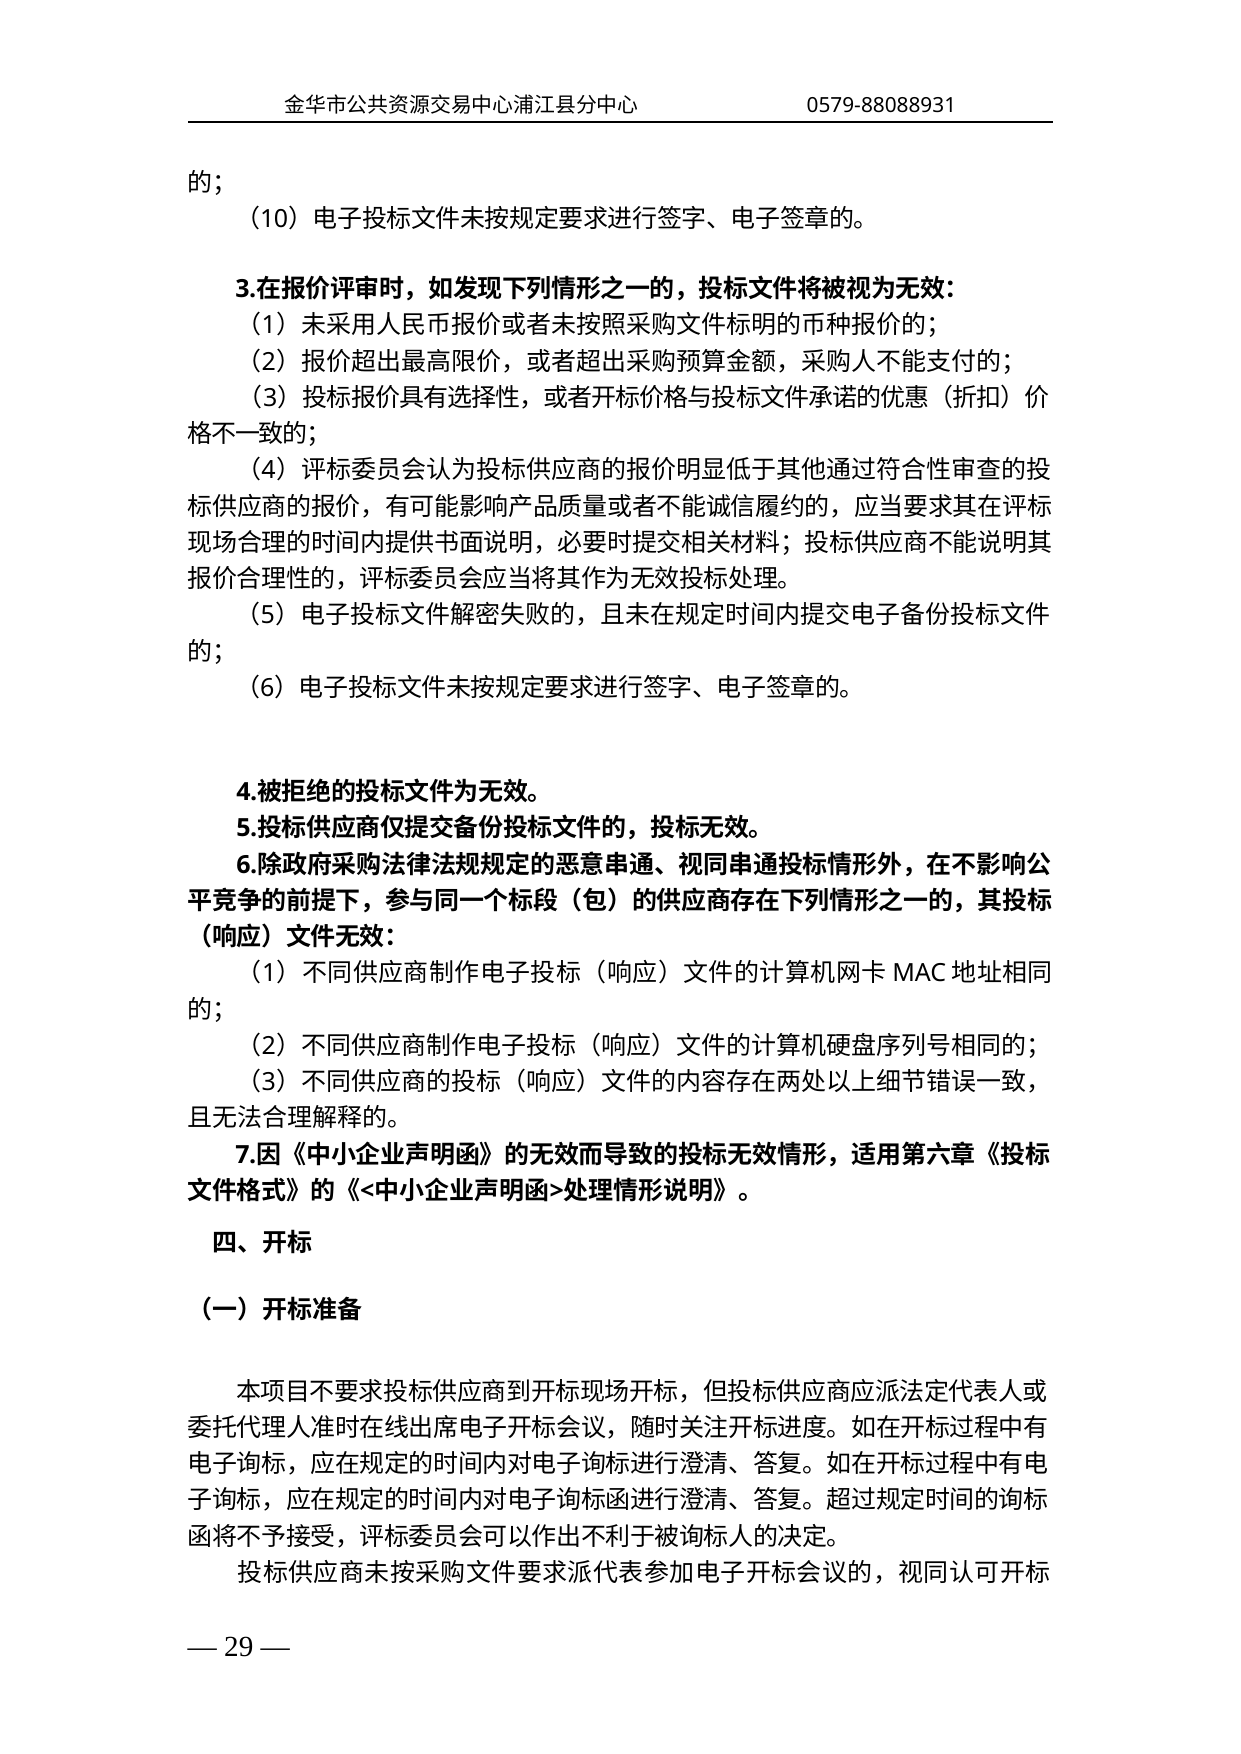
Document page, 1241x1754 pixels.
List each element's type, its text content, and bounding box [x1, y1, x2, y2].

text （4）评标委员会认为投标供应商的报价明显低于其他通过符合性审查的投标供应商的报价，有可能影响产品质量或者不能诚信履约的，应当要求其在评标现场合理的时间内提供书面说明，必要时提交相关材料；投标供应商不能说明其报价合理性的，评标委员会应当将其作为无效投标处理。 [187, 450, 1053, 595]
text （10）电子投标文件未按规定要求进行签字、电子签章的。 [187, 198, 1053, 234]
text （5）电子投标文件解密失败的，且未在规定时间内提交电子备份投标文件的； [187, 595, 1053, 667]
text 四、开标 [212, 1223, 1053, 1259]
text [187, 162, 1053, 198]
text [187, 1552, 1053, 1588]
text 3.在报价评审时，如发现下列情形之一的，投标文件将被视为无效： [187, 268, 1053, 305]
text （3）不同供应商的投标（响应）文件的内容存在两处以上细节错误一致，且无法合理解释的。 [187, 1062, 1053, 1134]
text （1）未采用人民币报价或者未按照采购文件标明的币种报价的； [187, 305, 1053, 341]
text 7.因《中小企业声明函》的无效而导致的投标无效情形，适用第六章《投标文件格式》的《<中小企业声明函>处理情形说明》。 [187, 1134, 1053, 1207]
text （6）电子投标文件未按规定要求进行签字、电子签章的。 [187, 667, 1053, 703]
text （3）投标报价具有选择性，或者开标价格与投标文件承诺的优惠（折扣）价格不一致的； [187, 377, 1053, 450]
text 4.被拒绝的投标文件为无效。 [187, 772, 1053, 808]
text 6.除政府采购法律法规规定的恶意串通、视同串通投标情形外，在不影响公平竞争的前提下，参与同一个标段（包）的供应商存在下列情形之一的，其投标（响应）文件无效： [187, 844, 1053, 953]
text 5.投标供应商仅提交备份投标文件的，投标无效。 [187, 808, 1053, 844]
text 本项目不要求投标供应商到开标现场开标，但投标供应商应派法定代表人或委托代理人准时在线出席电子开标会议，随时关注开标进度。如在开标过程中有电子询标，应在规定的时间内对电子询标进行澄清、答复。如在开标过程中有电子询标，应在规定的时间内对电子询标函进行澄清、答复。超过规定时间的询标函将不予接受，评标委员会可以作出不利于被询标人的决定。 [187, 1371, 1053, 1552]
text （1）不同供应商制作电子投标（响应）文件的计算机网卡MAC地址相同的； [187, 953, 1053, 1025]
text （2）报价超出最高限价，或者超出采购预算金额，采购人不能支付的； [187, 341, 1053, 377]
text （2）不同供应商制作电子投标（响应）文件的计算机硬盘序列号相同的； [187, 1025, 1053, 1062]
subtitle （一）开标准备 [187, 1275, 1053, 1340]
